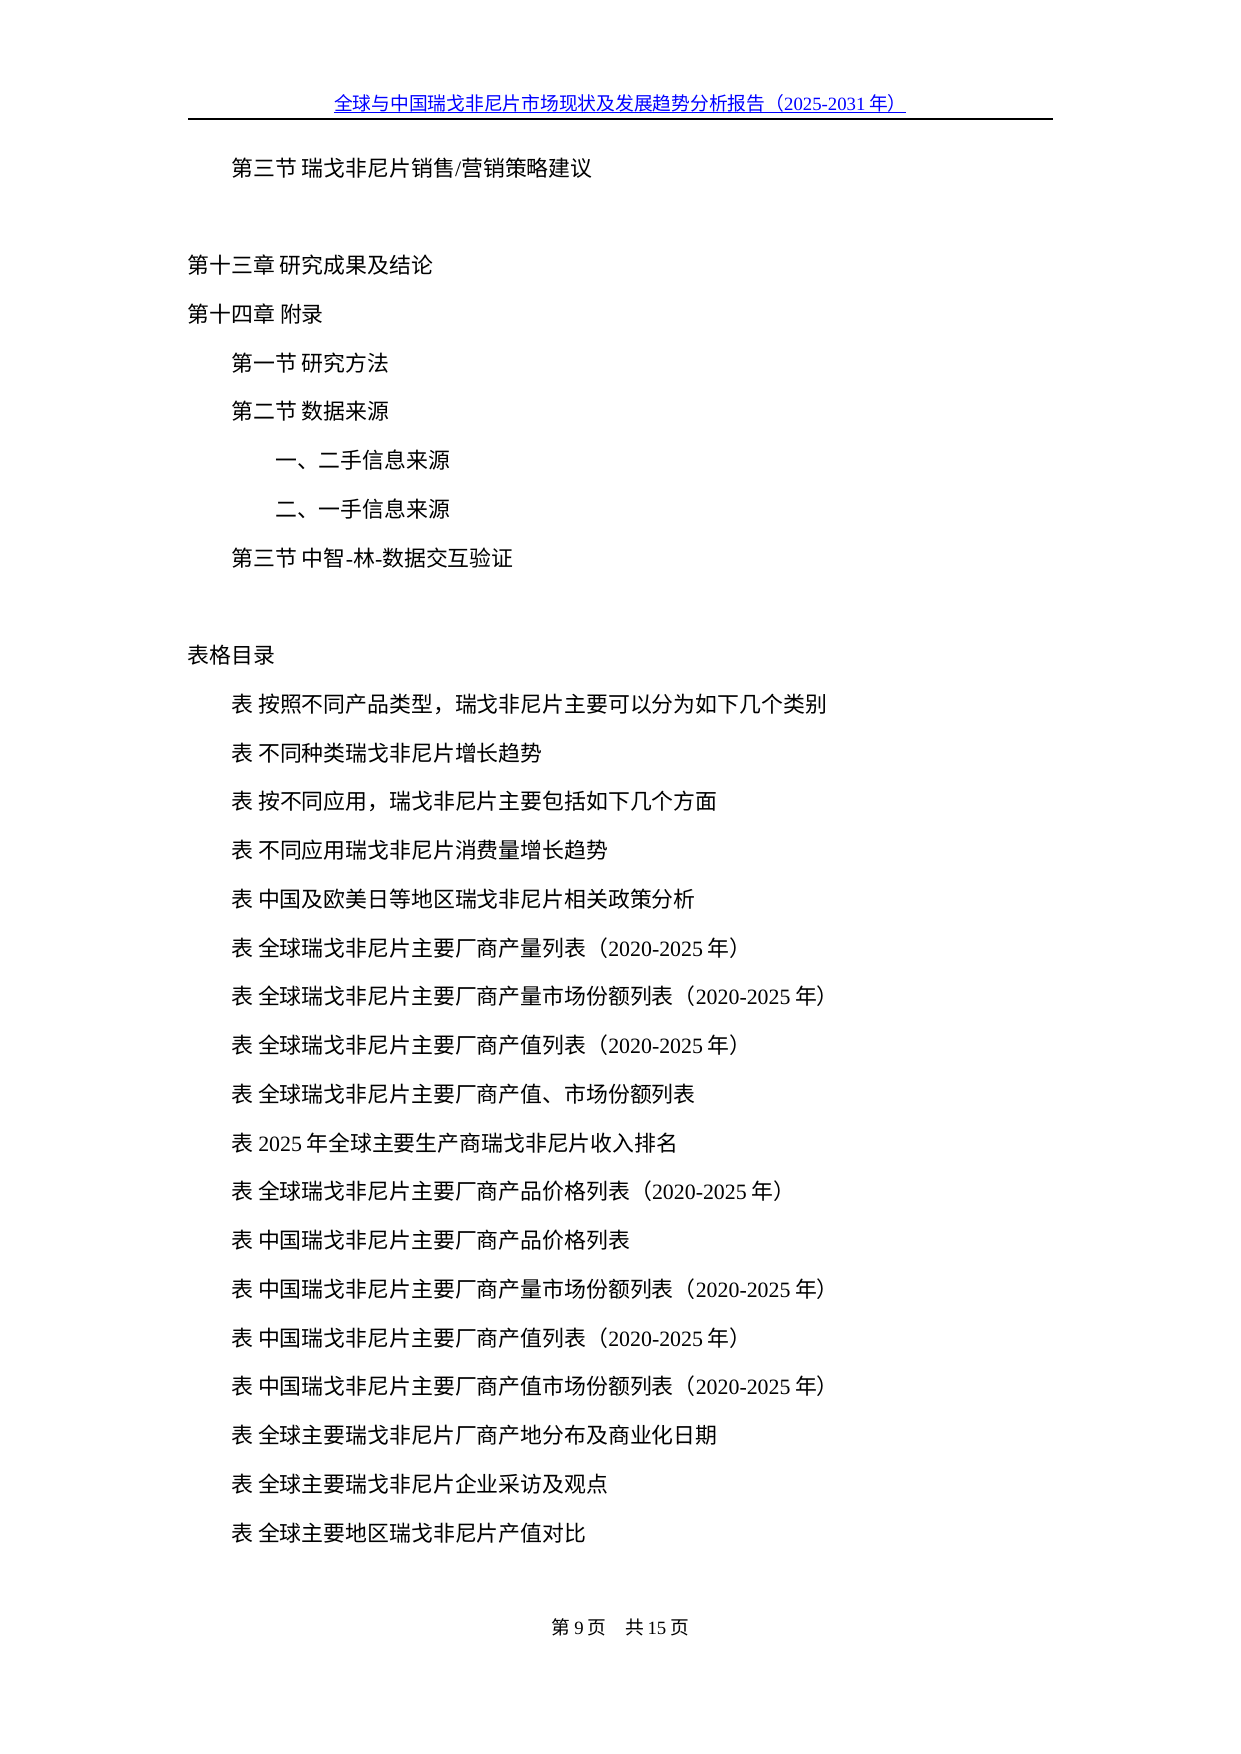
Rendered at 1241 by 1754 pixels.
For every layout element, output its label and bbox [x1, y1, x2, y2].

text [187, 150, 1053, 1548]
